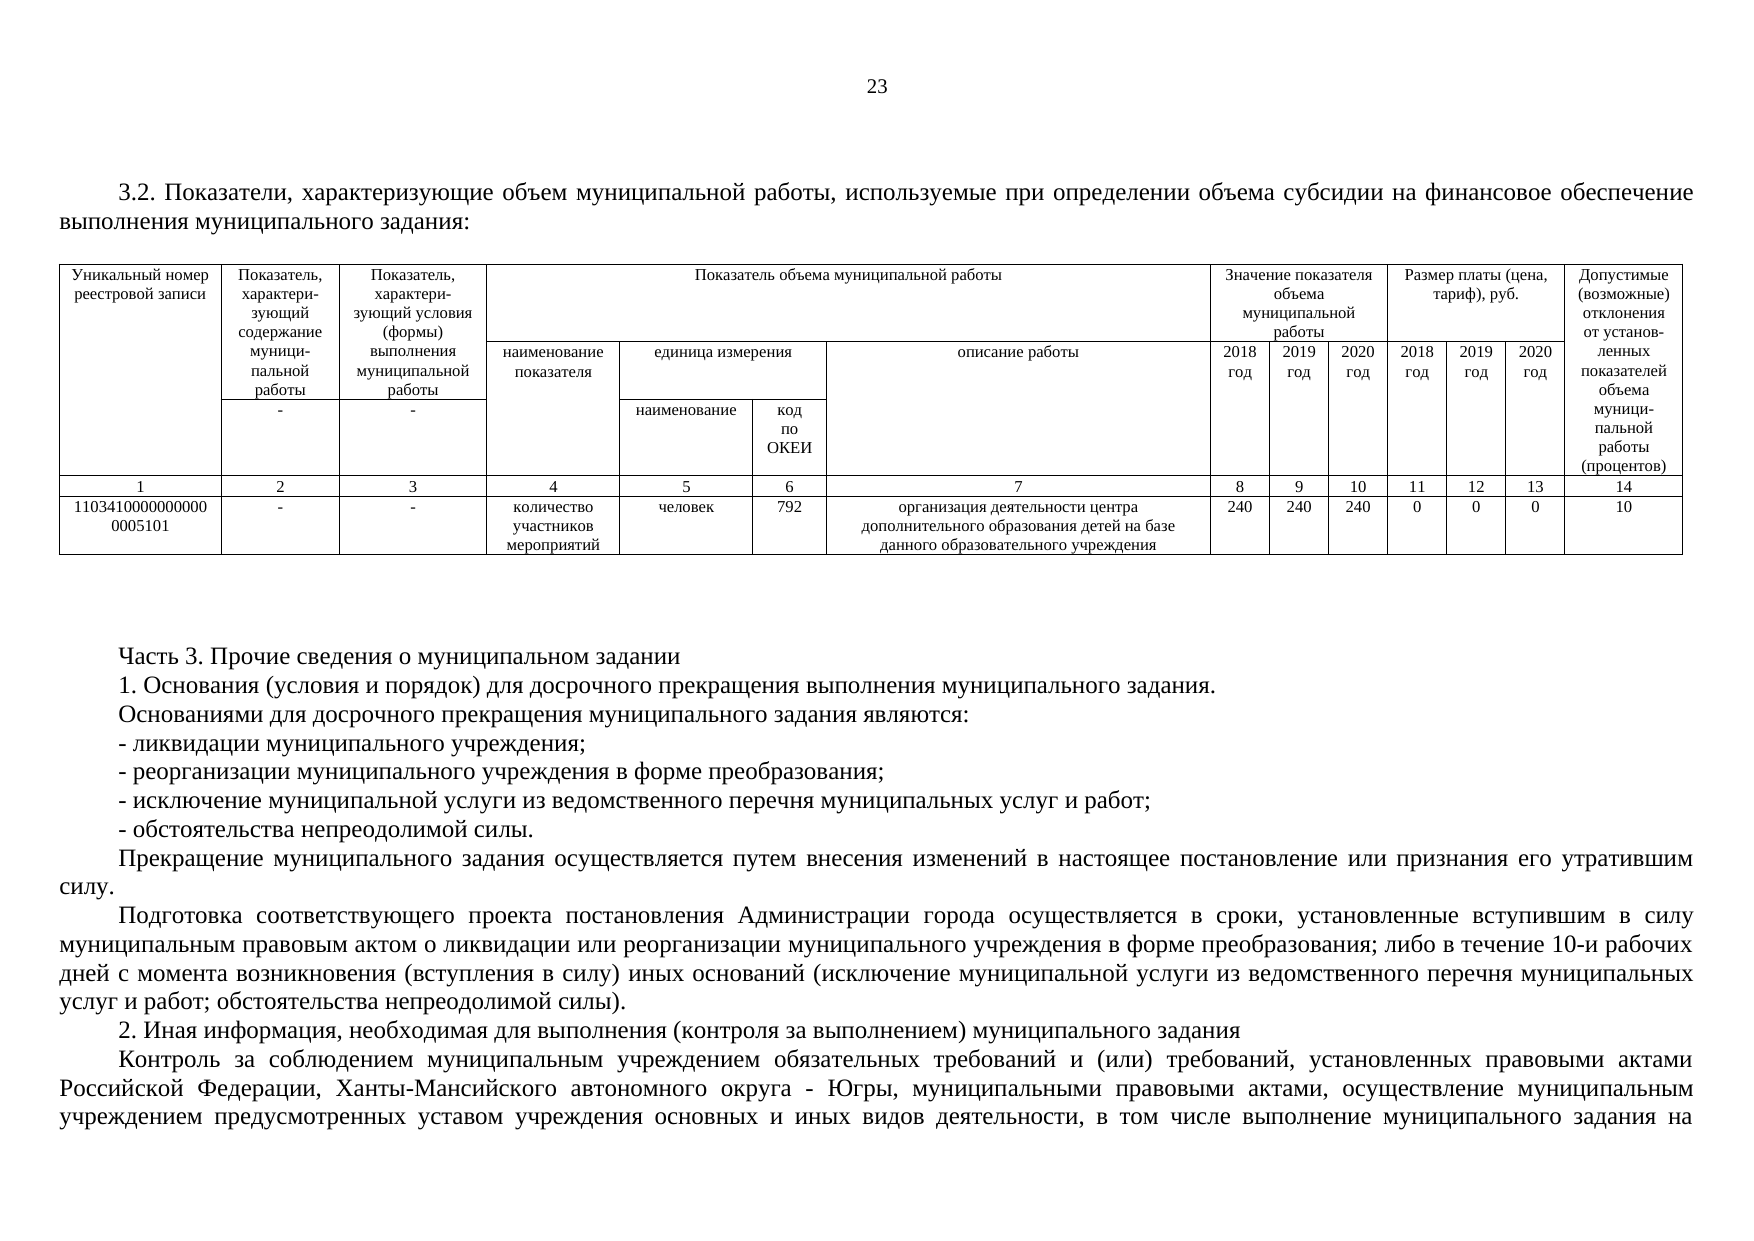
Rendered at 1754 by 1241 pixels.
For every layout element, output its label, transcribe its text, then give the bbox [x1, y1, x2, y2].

table_cell 13 [1506, 476, 1564, 496]
table_cell 792 [753, 497, 826, 554]
table_cell человек [620, 497, 752, 554]
table_cell 2020 год [1329, 342, 1387, 475]
table_cell 14 [1565, 476, 1682, 496]
table_cell - [340, 497, 486, 554]
table_cell организация деятельности центра дополнительного образования детей на базе данного образовательного учреждения [827, 497, 1210, 554]
table_header Уникальный номер реестровой записи [60, 265, 221, 475]
table_cell 10 [1329, 476, 1387, 496]
table_cell 240 [1211, 497, 1269, 554]
table_header Показатель, характери-зующий условия (формы) выполнения муниципальной работы [340, 265, 486, 399]
table_cell 10 [1565, 497, 1682, 554]
table_cell 12 [1447, 476, 1505, 496]
table_cell 5 [620, 476, 752, 496]
table_cell код по ОКЕИ [753, 400, 826, 475]
table_cell 0 [1388, 497, 1446, 554]
table_cell 3 [340, 476, 486, 496]
table_cell 11 [1388, 476, 1446, 496]
text - реорганизации муниципального учреждения в форме преобразования; [59, 756, 1695, 785]
table_header Допустимые (возможные) отклонения от установ-ленных показателей объема муници-пальной работы (процентов) [1565, 265, 1682, 475]
table_cell 240 [1329, 497, 1387, 554]
table_cell 2018 год [1211, 342, 1269, 475]
table_header Размер платы (цена, тариф), руб. [1388, 265, 1564, 341]
table_cell 4 [487, 476, 619, 496]
table_cell 7 [827, 476, 1210, 496]
text Основаниями для досрочного прекращения муниципального задания являются: [59, 699, 1695, 728]
table_cell описание работы [827, 342, 1210, 475]
table_cell - [340, 400, 486, 475]
table_cell 2018 год [1388, 342, 1446, 475]
table_cell 1 [60, 476, 221, 496]
text - исключение муниципальной услуги из ведомственного перечня муниципальных услуг и работ; [59, 785, 1695, 814]
table_cell единица измерения [620, 342, 826, 399]
table_cell - [222, 497, 339, 554]
table_cell 6 [753, 476, 826, 496]
text 2. Иная информация, необходимая для выполнения (контроля за выполнением) муниципального задания [59, 1015, 1695, 1044]
table_header Показатель объема муниципальной работы [487, 265, 1210, 341]
table_cell 11034100000000000005101 [60, 497, 221, 554]
table_cell 2019 год [1447, 342, 1505, 475]
text 1. Основания (условия и порядок) для досрочного прекращения выполнения муниципального задания. [59, 670, 1695, 699]
text Часть 3. Прочие сведения о муниципальном задании [59, 641, 1695, 670]
table_cell - [222, 400, 339, 475]
text 3.2. Показатели, характеризующие объем муниципальной работы, используемые при определении объема субсидии на финансовое обеспечение выполнения муниципального задания: [59, 177, 1695, 235]
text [59, 1044, 1695, 1130]
table_header Значение показателя объема муниципальной работы [1211, 265, 1387, 341]
table_cell 240 [1270, 497, 1328, 554]
text - ликвидации муниципального учреждения; [59, 728, 1695, 756]
text Прекращение муниципального задания осуществляется путем внесения изменений в настоящее постановление или признания его утратившим силу. [59, 843, 1695, 900]
table_cell количество участников мероприятий [487, 497, 619, 554]
table_cell наименование показателя [487, 342, 619, 475]
table_cell 0 [1506, 497, 1564, 554]
table_cell 2019 год [1270, 342, 1328, 475]
table_cell 0 [1447, 497, 1505, 554]
table_header Показатель, характери-зующий содержание муници-пальной работы [222, 265, 339, 399]
table_cell 8 [1211, 476, 1269, 496]
text Подготовка соответствующего проекта постановления Администрации города осуществляется в сроки, установленные вступившим в силу муниципальным правовым актом о ликвидации или реорганизации муниципального учреждения в форме преобразования; либо в течение 10-и рабочих дней с момента возникновения (вступления в силу) иных оснований (исключение муниципальной услуги из ведомственного перечня муниципальных услуг и работ; обстоятельства непреодолимой силы). [59, 900, 1695, 1015]
table_cell 9 [1270, 476, 1328, 496]
table_cell наименование [620, 400, 752, 475]
text - обстоятельства непреодолимой силы. [59, 814, 1695, 843]
table_cell 2 [222, 476, 339, 496]
table_cell 2020 год [1506, 342, 1564, 475]
